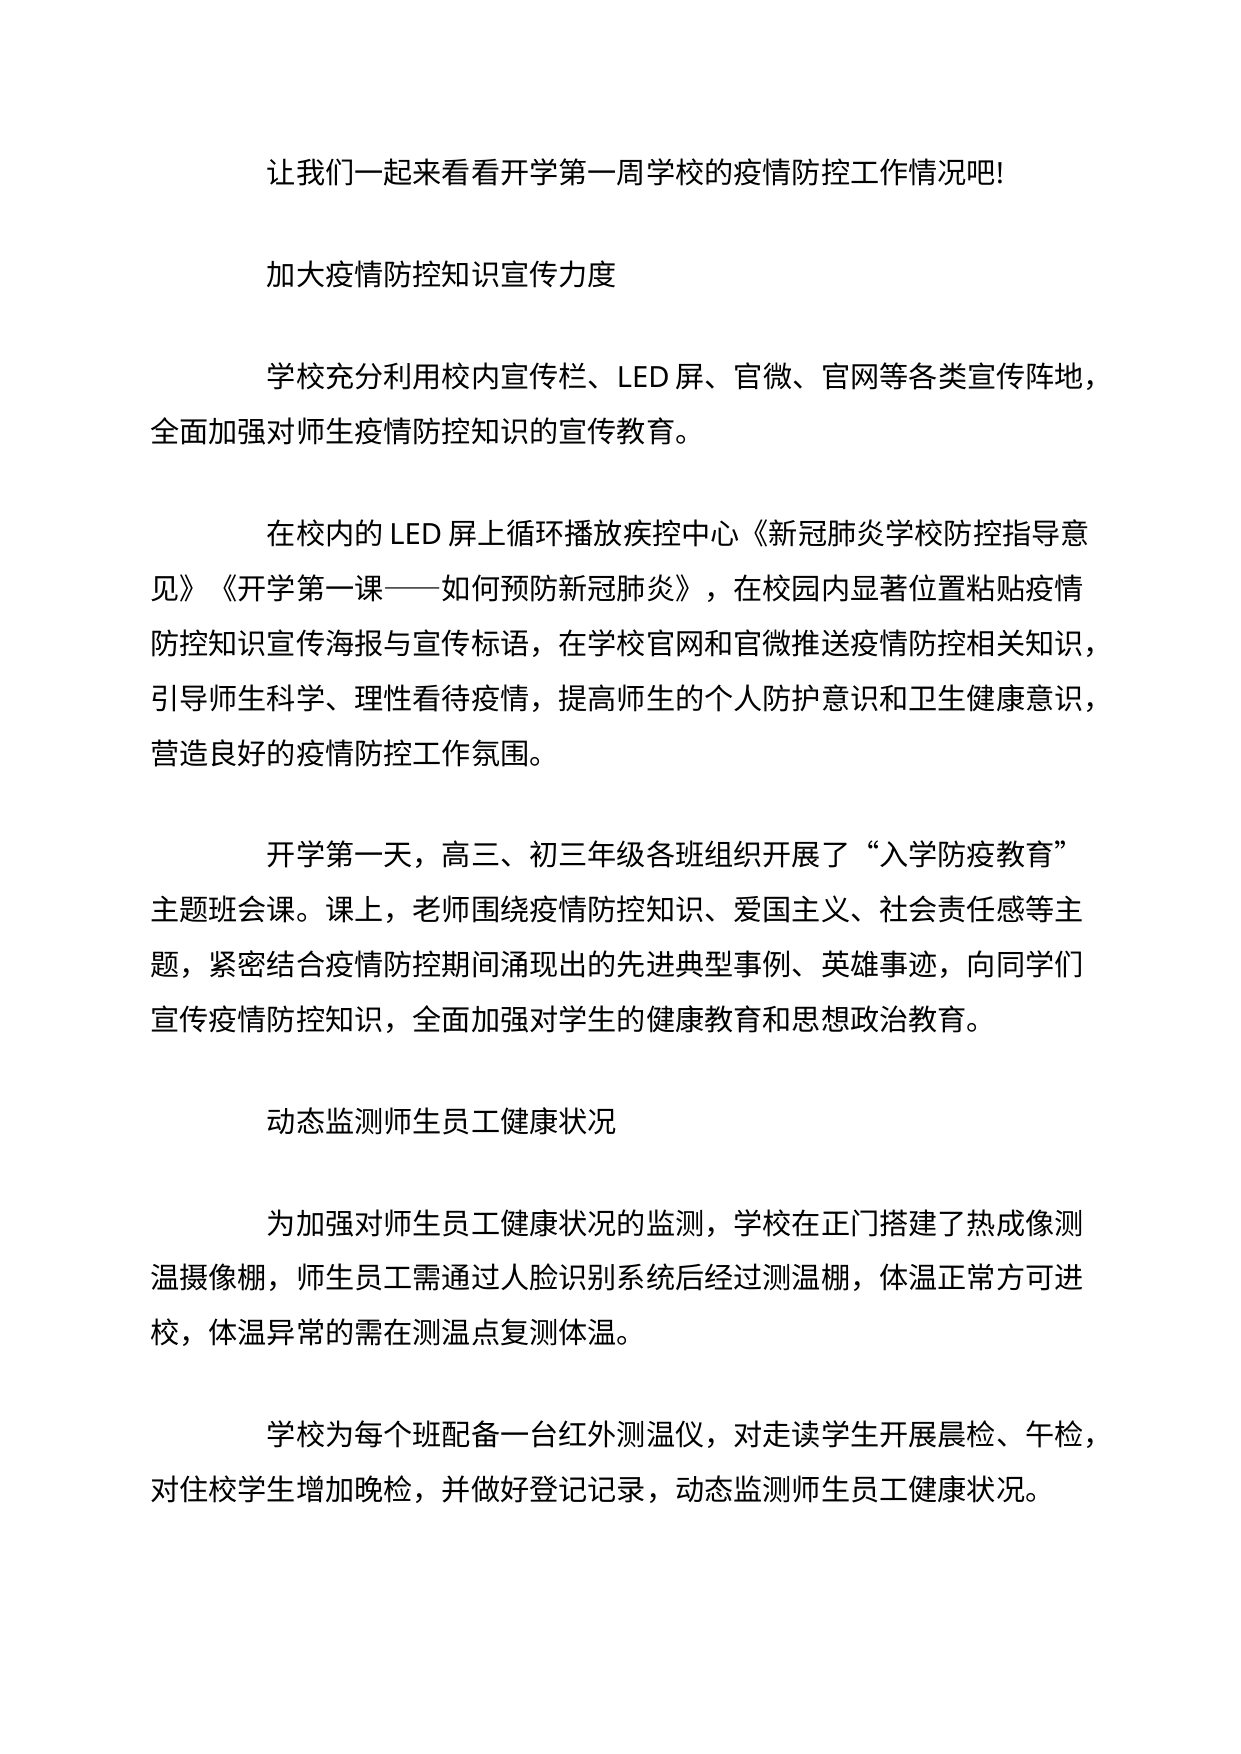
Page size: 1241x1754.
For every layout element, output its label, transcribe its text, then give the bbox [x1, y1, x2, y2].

text 学校充分利用校内宣传栏、LED屏、官微、官网等各类宣传阵地，全面加强对师生疫情防控知识的宣传教育。 [150, 354, 1090, 451]
text 为加强对师生员工健康状况的监测，学校在正门搭建了热成像测温摄像棚，师生员工需通过人脸识别系统后经过测温棚，体温正常方可进校，体温异常的需在测温点复测体温。 [150, 1200, 1090, 1352]
text 动态监测师生员工健康状况 [150, 1098, 1090, 1141]
text 开学第一天，高三、初三年级各班组织开展了“入学防疫教育”主题班会课。课上，老师围绕疫情防控知识、爱国主义、社会责任感等主题，紧密结合疫情防控期间涌现出的先进典型事例、英雄事迹，向同学们宣传疫情防控知识，全面加强对学生的健康教育和思想政治教育。 [150, 832, 1090, 1039]
text 让我们一起来看看开学第一周学校的疫情防控工作情况吧! [150, 150, 1090, 192]
text 在校内的LED屏上循环播放疾控中心《新冠肺炎学校防控指导意见》《开学第一课——如何预防新冠肺炎》，在校园内显著位置粘贴疫情防控知识宣传海报与宣传标语，在学校官网和官微推送疫情防控相关知识，引导师生科学、理性看待疫情，提高师生的个人防护意识和卫生健康意识，营造良好的疫情防控工作氛围。 [150, 511, 1090, 772]
text 加大疫情防控知识宣传力度 [150, 252, 1090, 294]
text 学校为每个班配备一台红外测温仪，对走读学生开展晨检、午检，对住校学生增加晚检，并做好登记记录，动态监测师生员工健康状况。 [150, 1412, 1090, 1509]
